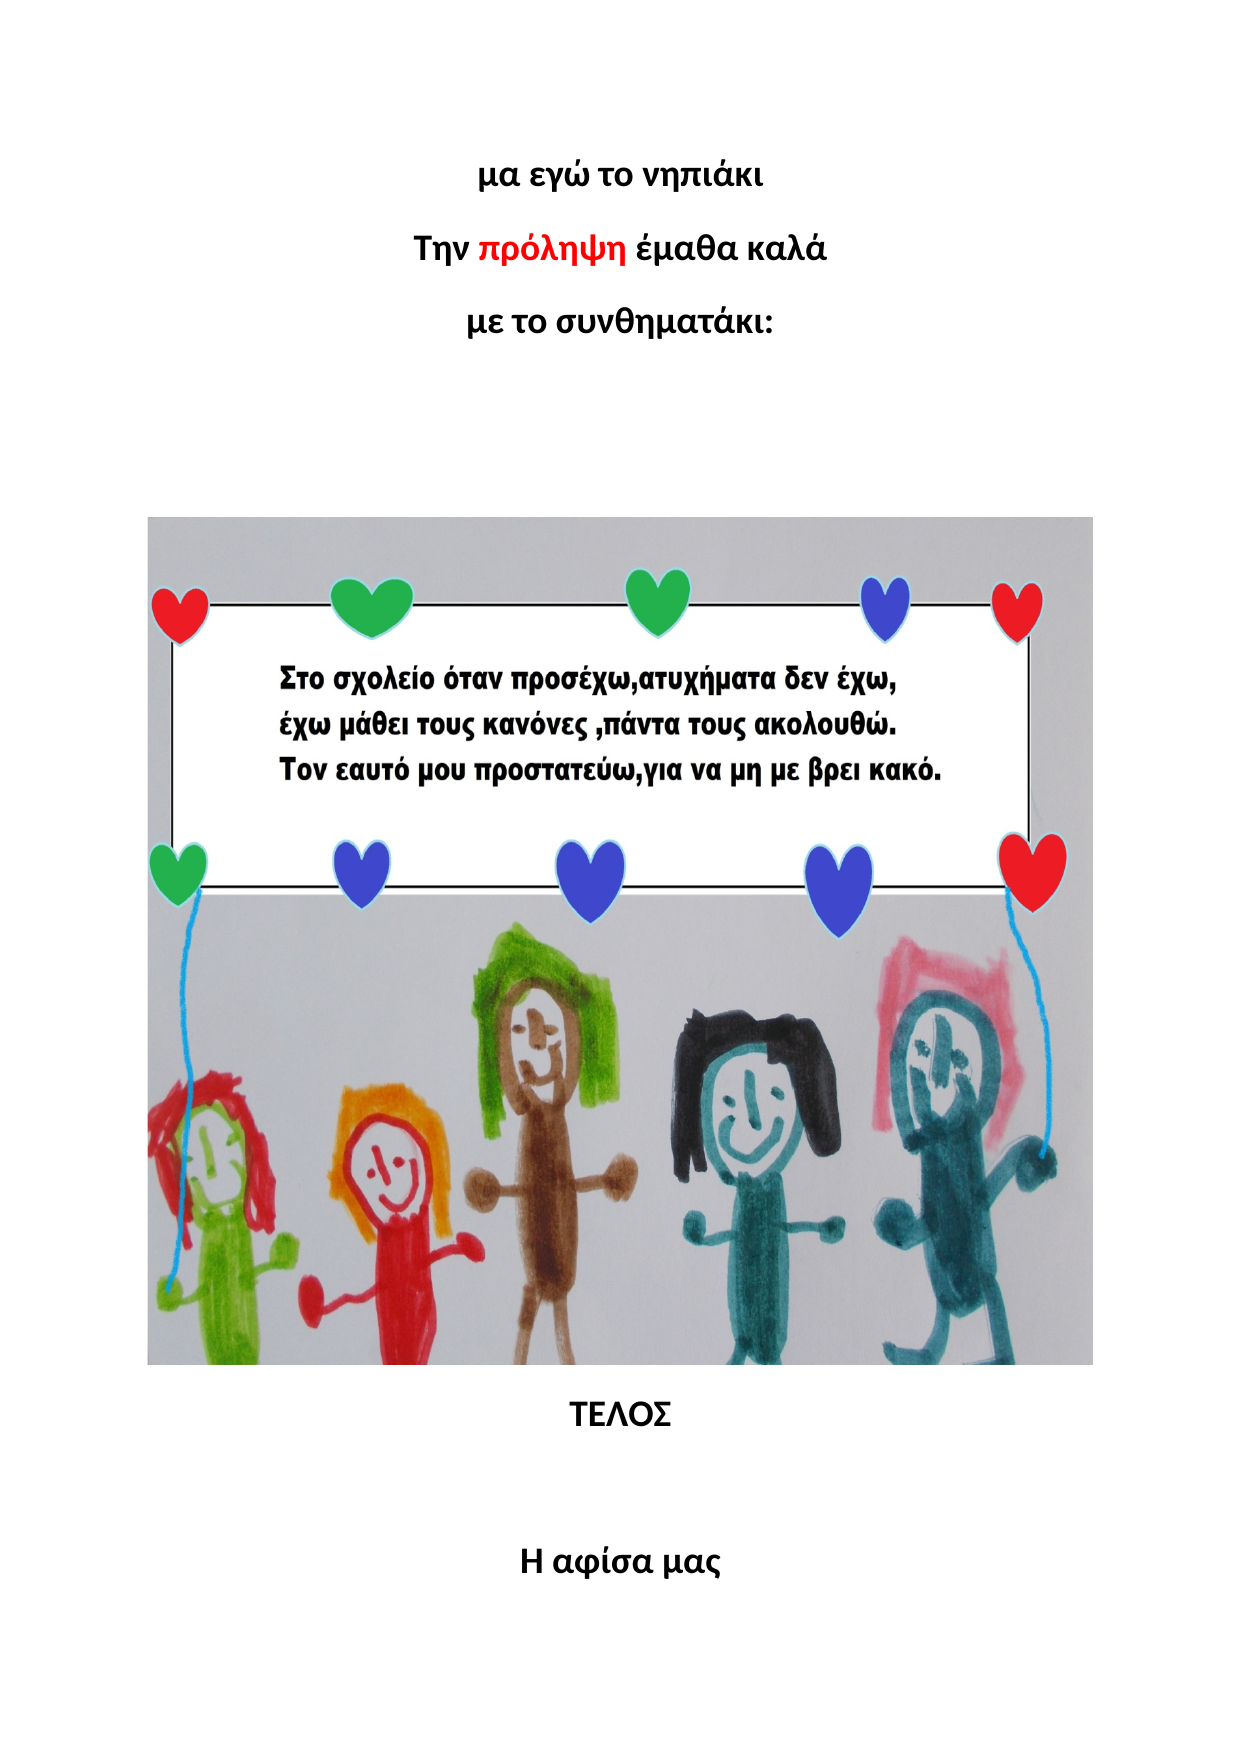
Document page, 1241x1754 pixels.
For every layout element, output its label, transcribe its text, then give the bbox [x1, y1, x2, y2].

text με το συνθηματάκι: [148, 297, 1093, 343]
text Την πρόληψη έμαθα καλά [148, 223, 1093, 269]
text Η αφίσα μας [148, 1537, 1093, 1582]
text ΤΕΛΟΣ [148, 1389, 1093, 1435]
text μα εγώ το νηπιάκι [148, 150, 1093, 196]
picture [147, 517, 1093, 1365]
